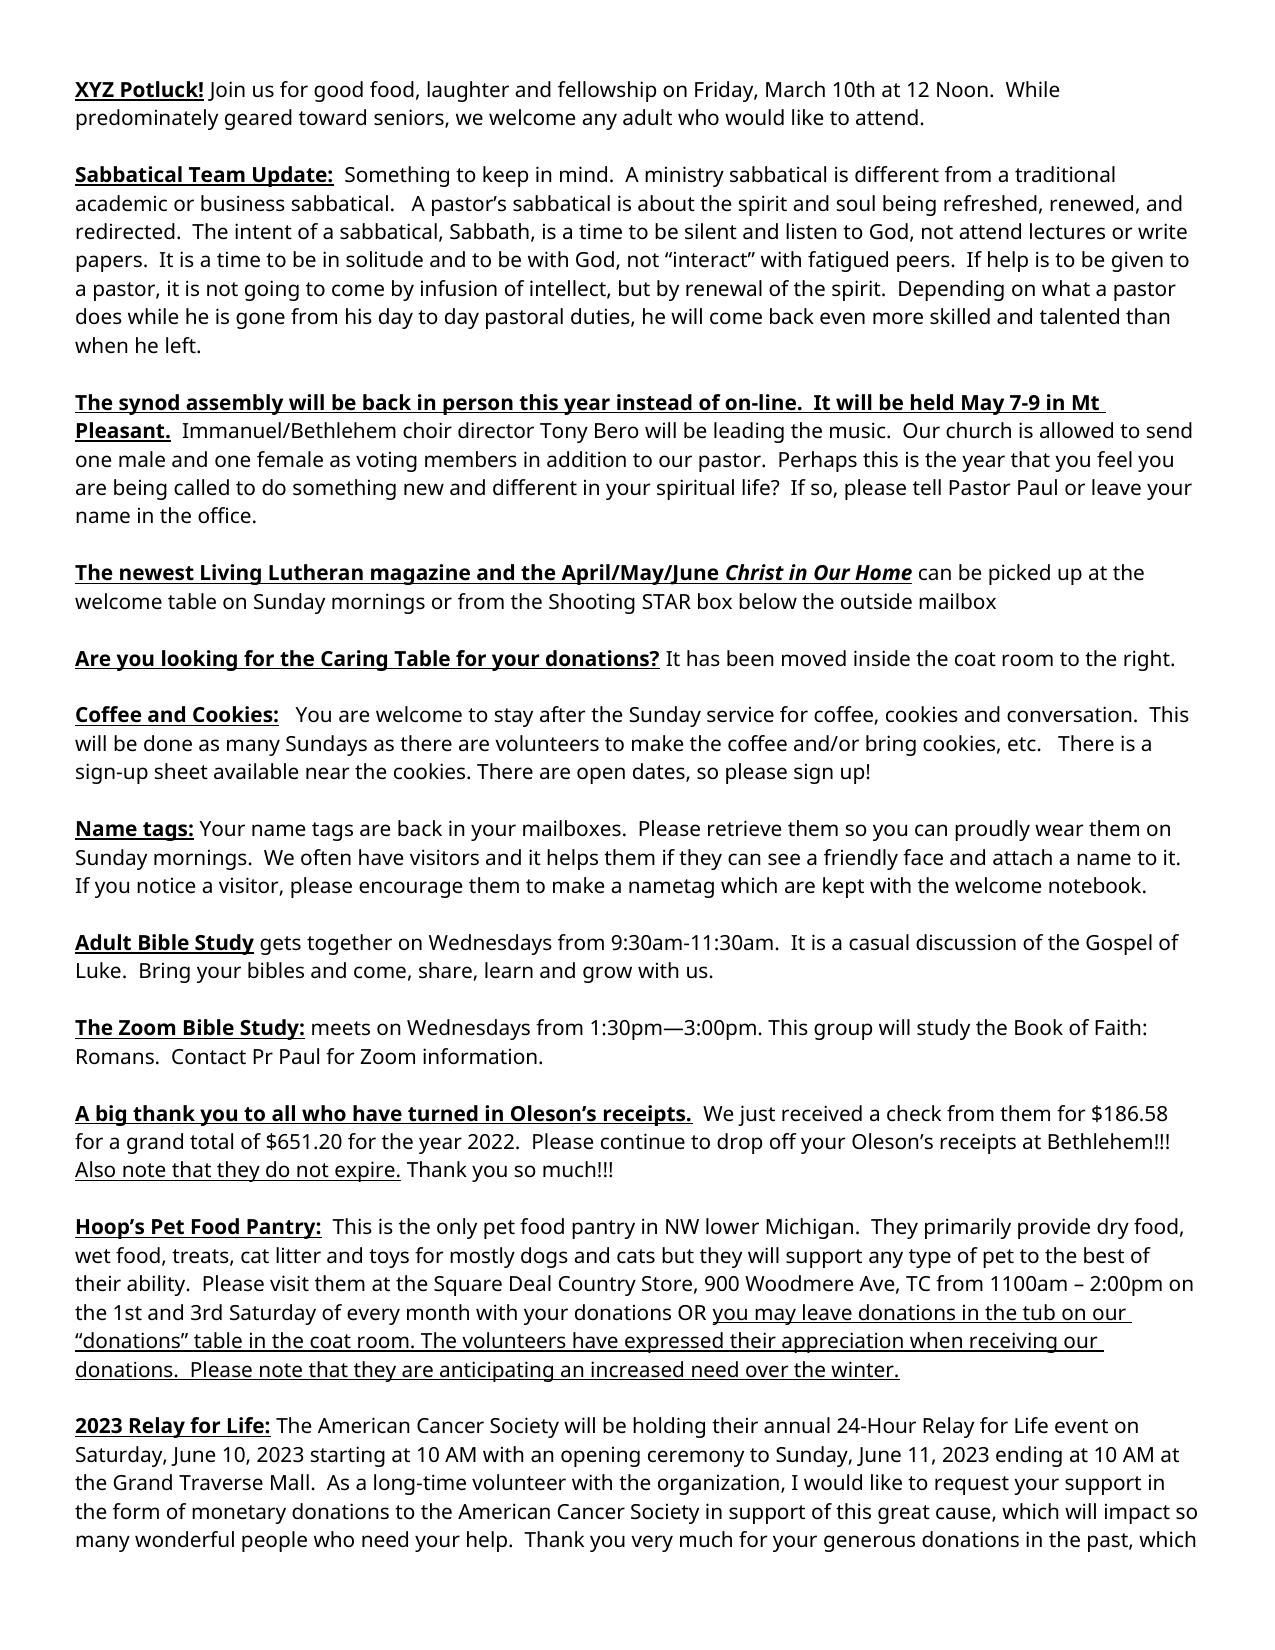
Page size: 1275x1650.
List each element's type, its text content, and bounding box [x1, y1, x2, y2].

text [75, 1412, 1200, 1554]
text Are you looking for the Caring Table for your donations? It has been moved inside the coat room to the right. [75, 644, 1200, 672]
text A big thank you to all who have turned in Oleson’s receipts. We just received a check from them for $186.58 for a grand total of $651.20 for the year 2022. Please continue to drop off your Oleson’s receipts at Bethlehem!!! Also note that they do not expire. Thank you so much!!! [75, 1099, 1200, 1184]
text Hoop’s Pet Food Pantry: This is the only pet food pantry in NW lower Michigan. They primarily provide dry food, wet food, treats, cat litter and toys for mostly dogs and cats but they will support any type of pet to the best of their ability. Please visit them at the Square Deal Country Store, 900 Woodmere Ave, TC from 1100am – 2:00pm on the 1st and 3rd Saturday of every month with your donations OR you may leave donations in the tub on our “donations” table in the coat room. The volunteers have expressed their appreciation when receiving our donations. Please note that they are anticipating an increased need over the winter. [75, 1212, 1200, 1383]
text The synod assembly will be back in person this year instead of on-line. It will be held May 7-9 in Mt Pleasant. Immanuel/Bethlehem choir director Tony Bero will be leading the music. Our church is allowed to send one male and one female as voting members in addition to our pastor. Perhaps this is the year that you feel you are being called to do something new and different in your spiritual life? If so, please tell Pastor Paul or leave your name in the office. [75, 388, 1200, 530]
text XYZ Potluck! Join us for good food, laughter and fellowship on Friday, March 10th at 12 Noon. While predominately geared toward seniors, we welcome any adult who would like to attend. [75, 75, 1200, 132]
text Coffee and Cookies: You are welcome to stay after the Sunday service for coffee, cookies and conversation. This will be done as many Sundays as there are volunteers to make the coffee and/or bring cookies, etc. There is a sign-up sheet available near the cookies. There are open dates, so please sign up! [75, 701, 1200, 786]
text The Zoom Bible Study: meets on Wednesdays from 1:30pm—3:00pm. This group will study the Book of Faith: Romans. Contact Pr Paul for Zoom information. [75, 1013, 1200, 1070]
text Adult Bible Study gets together on Wednesdays from 9:30am-11:30am. It is a casual discussion of the Gospel of Luke. Bring your bibles and come, share, learn and grow with us. [75, 928, 1200, 985]
text Name tags: Your name tags are back in your mailboxes. Please retrieve them so you can proudly wear them on Sunday mornings. We often have visitors and it helps them if they can see a friendly face and attach a name to it. If you notice a visitor, please encourage them to make a nametag which are kept with the welcome notebook. [75, 814, 1200, 900]
text The newest Living Lutheran magazine and the April/May/June Christ in Our Home can be picked up at the welcome table on Sunday mornings or from the Shooting STAR box below the outside mailbox [75, 558, 1200, 615]
text Sabbatical Team Update: Something to keep in mind. A ministry sabbatical is different from a traditional academic or business sabbatical. A pastor’s sabbatical is about the spirit and soul being refreshed, renewed, and redirected. The intent of a sabbatical, Sabbath, is a time to be silent and listen to God, not attend lectures or write papers. It is a time to be in solitude and to be with God, not “interact” with fatigued peers. If help is to be given to a pastor, it is not going to come by infusion of intellect, but by renewal of the spirit. Depending on what a pastor does while he is gone from his day to day pastoral duties, he will come back even more skilled and talented than when he left. [75, 160, 1200, 359]
